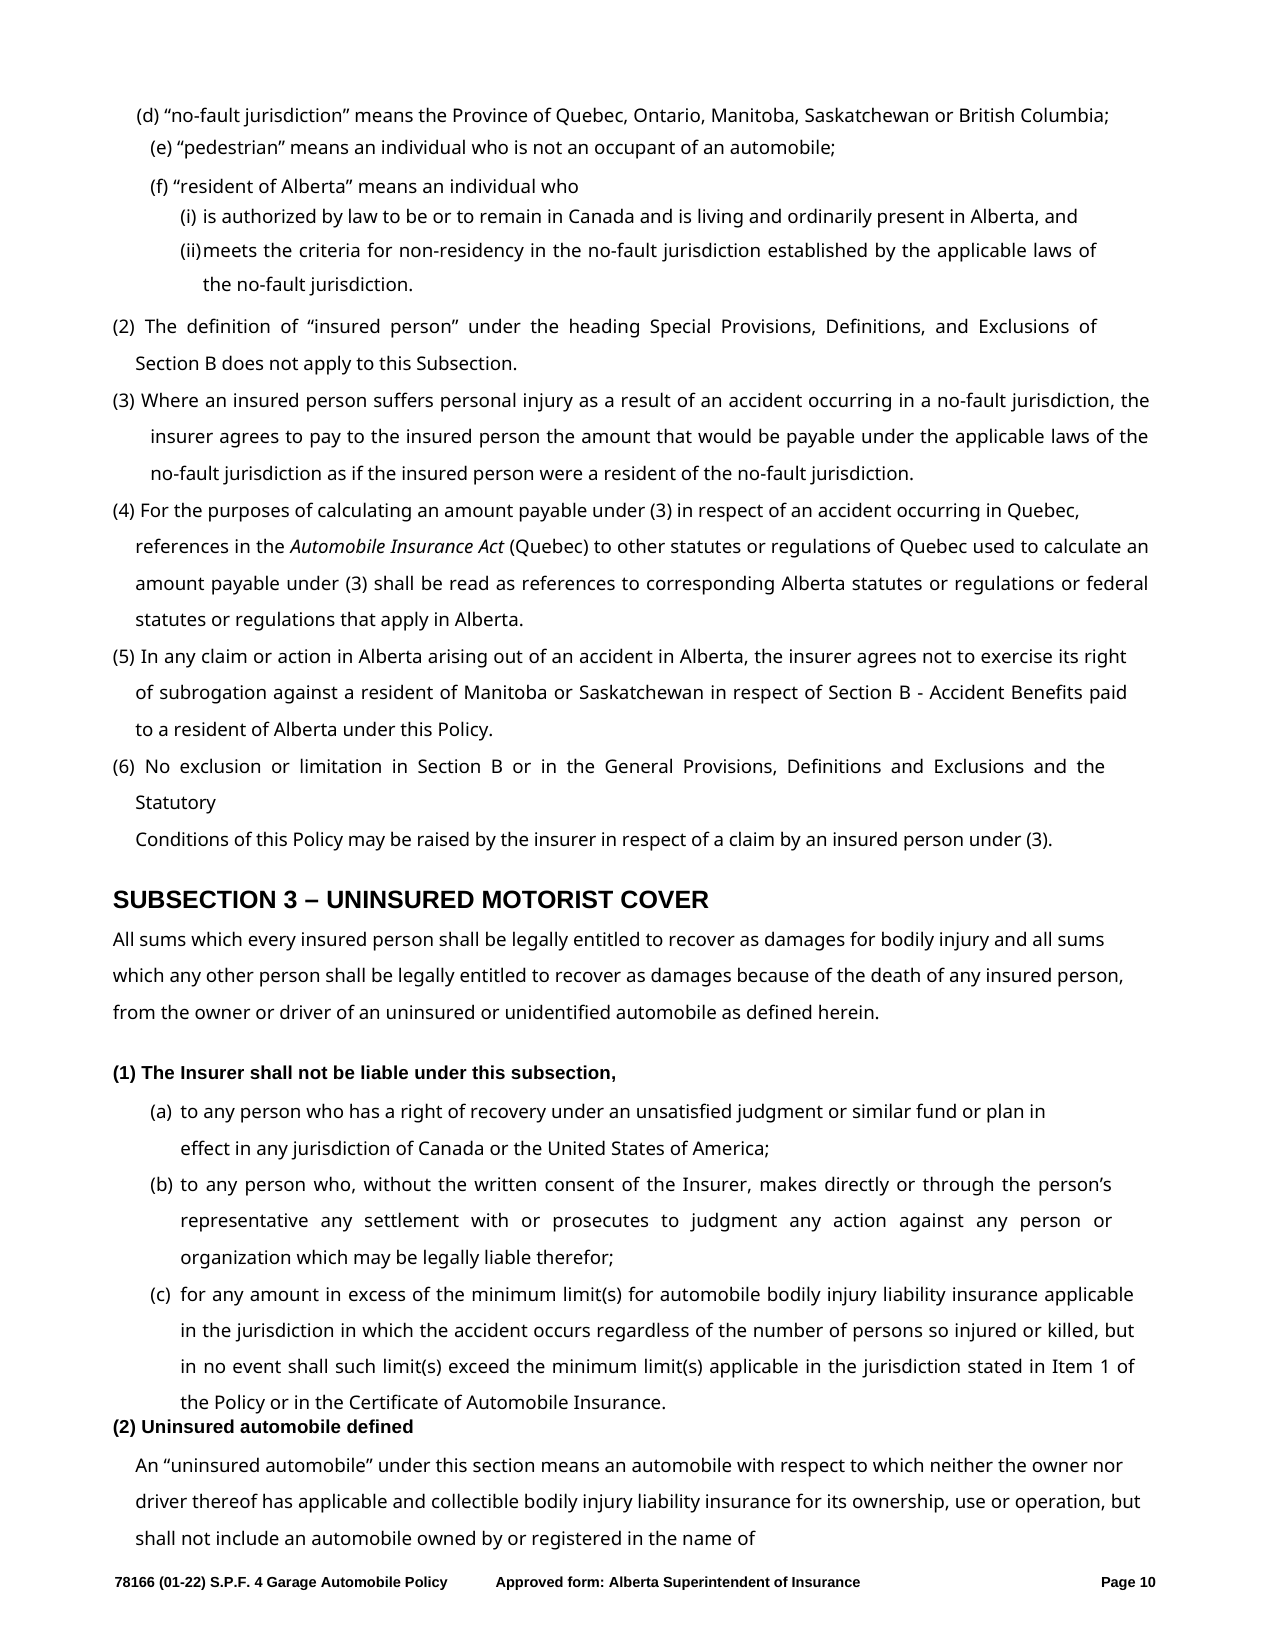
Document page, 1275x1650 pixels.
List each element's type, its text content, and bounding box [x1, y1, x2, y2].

list Where an insured person suffers personal injury as a result of an accident occurring in a no-fault jurisdiction, the insurer agrees to pay to the insured person the amount that would be payable under the applicable laws of the no-fault jurisdiction as if the insured person were a resident of the no-fault jurisdiction. [113, 378, 1151, 487]
text (1) The Insurer shall not be liable under this subsection, [113, 1062, 1173, 1083]
list for any amount in excess of the minimum limit(s) for automobile bodily injury liability insurance applicable in the jurisdiction in which the accident occurs regardless of the number of persons so injured or killed, but in no event shall such limit(s) exceed the minimum limit(s) applicable in the jurisdiction stated in Item 1 of the Policy or in the Certificate of Automobile Insurance. [150, 1272, 1136, 1417]
text driver thereof has applicable and collectible bodily injury liability insurance for its ownership, use or operation, but [135, 1483, 1173, 1516]
list to any person who has a right of recovery under an unsatisfied judgment or similar fund or plan in [150, 1092, 1173, 1125]
text shall not include an automobile owned by or registered in the name of [135, 1519, 1173, 1551]
text An “uninsured automobile” under this section means an automobile with respect to which neither the owner nor [135, 1447, 1173, 1479]
text (d) “no-fault jurisdiction” means the Province of Quebec, Ontario, Manitoba, Saskatchewan or British Columbia; [73, 100, 1173, 129]
list No exclusion or limitation in Section B or in the General Provisions, Definitions and Exclusions and the Statutory Conditions of this Policy may be raised by the insurer in respect of a claim by an insured person under (3). [113, 744, 1106, 853]
list In any claim or action in Alberta arising out of an accident in Alberta, the insurer agrees not to exercise its right of subrogation against a resident of Manitoba or Saskatchewan in respect of Section B - Accident Benefits paid to a resident of Alberta under this Policy. [113, 634, 1128, 743]
text (e) “pedestrian” means an individual who is not an occupant of an automobile; [150, 129, 1173, 161]
list For the purposes of calculating an amount payable under (3) in respect of an accident occurring in Quebec, [113, 491, 1173, 524]
text (2) Uninsured automobile defined [113, 1417, 1173, 1438]
list The definition of “insured person” under the heading Special Provisions, Definitions, and Exclusions of Section B does not apply to this Subsection. [113, 304, 1098, 377]
text effect in any jurisdiction of Canada or the United States of America; [180, 1129, 1173, 1162]
text All sums which every insured person shall be legally entitled to recover as damages for bodily injury and all sums which any other person shall be legally entitled to recover as damages because of the death of any insured person, from the owner or driver of an uninsured or unidentified automobile as defined herein. [113, 917, 1158, 1026]
list meets the criteria for non-residency in the no-fault jurisdiction established by the applicable laws of the no-fault jurisdiction. [180, 230, 1098, 298]
list is authorized by law to be or to remain in Canada and is living and ordinarily present in Alberta, and [180, 199, 1173, 230]
text references in the Automobile Insurance Act (Quebec) to other statutes or regulations of Quebec used to calculate an amount payable under (3) shall be read as references to corresponding Alberta statutes or regulations or federal statutes or regulations that apply in Alberta. [135, 524, 1151, 634]
text (f) “resident of Alberta” means an individual who [150, 168, 1173, 199]
text SUBSECTION 3 – UNINSURED MOTORIST COVER [113, 885, 1173, 914]
list to any person who, without the written consent of the Insurer, makes directly or through the person’s representative any settlement with or prosecutes to judgment any action against any person or organization which may be legally liable therefor; [150, 1162, 1113, 1271]
